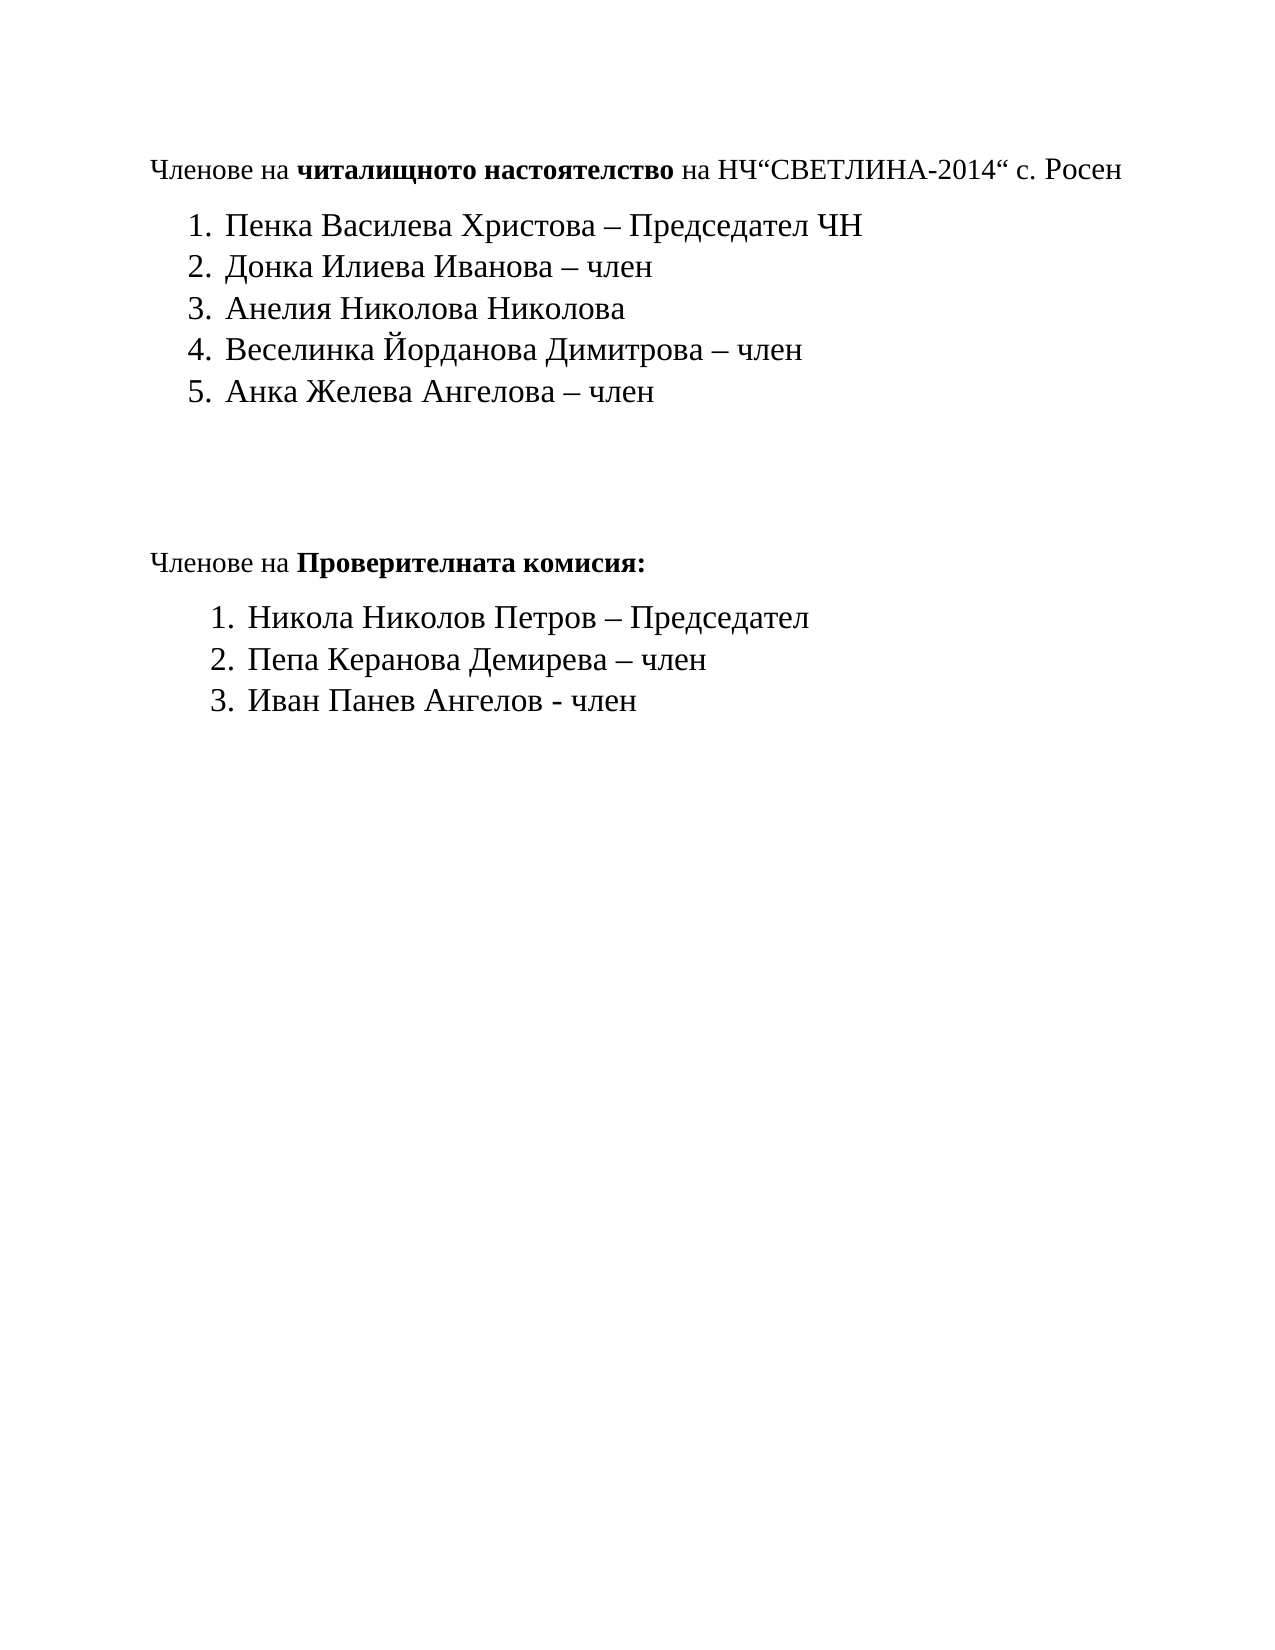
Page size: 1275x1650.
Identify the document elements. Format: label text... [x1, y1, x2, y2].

text Членове на читалищното настоятелство на НЧ“СВЕТЛИНА-2014“ с. Росен [150, 150, 1125, 186]
list Никола Николов Петров – Председател [210, 598, 1125, 636]
list Анелия Николова Николова [187, 288, 1125, 326]
list Иван Панев Ангелов - член [210, 680, 1125, 719]
list Анка Желева Ангелова – член [187, 371, 1125, 409]
list Пепа Керанова Демирева – член [210, 639, 1125, 677]
list Донка Илиева Иванова – член [187, 247, 1125, 285]
list Пенка Василева Христова – Председател ЧН [187, 205, 1125, 244]
list Веселинка Йорданова Димитрова – член [187, 329, 1125, 368]
text Членове на Проверителната комисия: [150, 545, 1125, 578]
